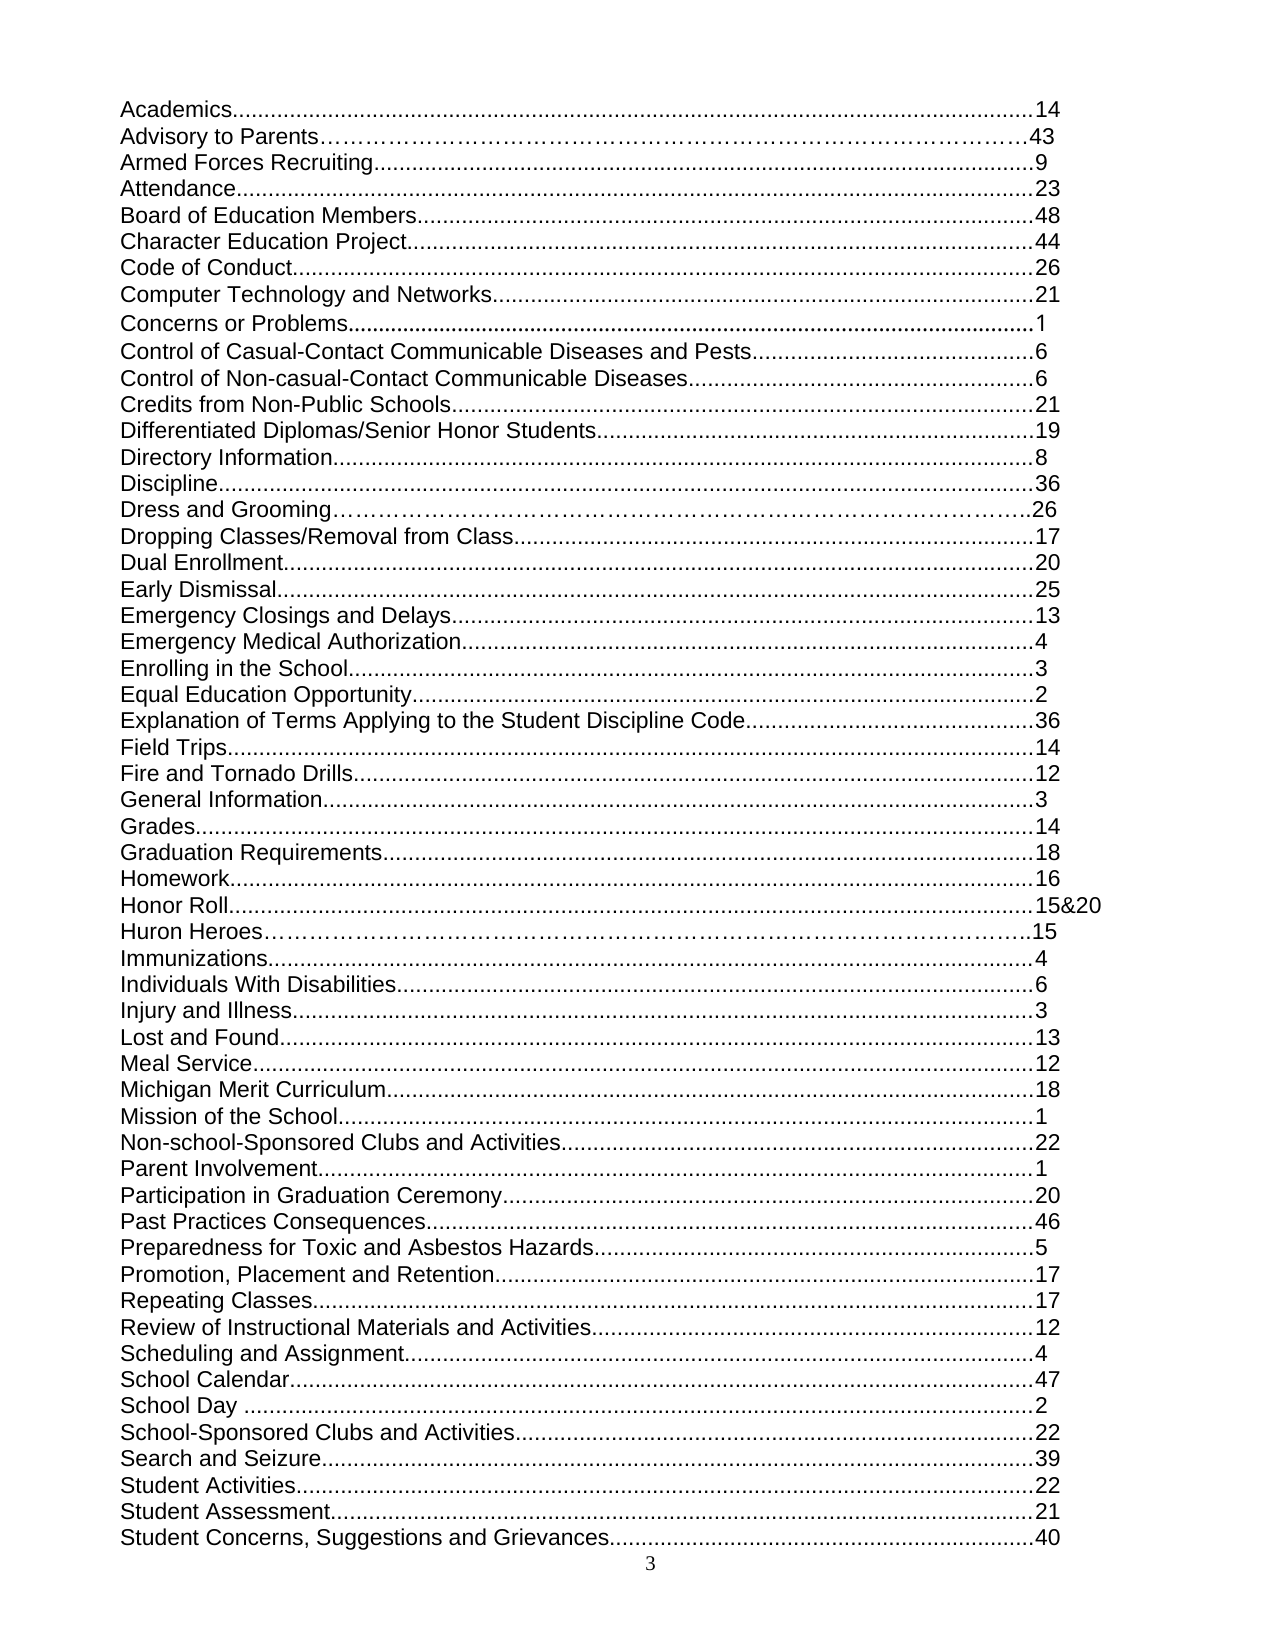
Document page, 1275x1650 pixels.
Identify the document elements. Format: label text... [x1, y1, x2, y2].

text Student Activities 22 [120, 1472, 1181, 1498]
text Advisory to Parents…………………………………………………………………………………43 [120, 123, 1181, 149]
text Student Assessment 21 [120, 1498, 1181, 1524]
text Academics 14 [120, 96, 1181, 123]
text Graduation Requirements 18 [120, 839, 1181, 865]
text General Information 3 [120, 786, 1181, 813]
text Board of Education Members 48 [120, 202, 1181, 228]
text School-Sponsored Clubs and Activities 22 [120, 1419, 1181, 1445]
text School Calendar 47 [120, 1366, 1181, 1392]
text Michigan Merit Curriculum 18 [120, 1076, 1181, 1103]
text Honor Roll 15&20 [120, 892, 1181, 918]
text Equal Education Opportunity 2 [120, 681, 1181, 707]
text Mission of the School 1 [120, 1103, 1181, 1129]
text Student Concerns, Suggestions and Grievances 40 [120, 1524, 1181, 1551]
text Immunizations 4 [120, 944, 1181, 971]
text Early Dismissal 25 [120, 576, 1181, 602]
text Individuals With Disabilities 6 [120, 971, 1181, 997]
text Dual Enrollment 20 [120, 549, 1181, 576]
text Attendance 23 [120, 175, 1181, 202]
text Fire and Tornado Drills 12 [120, 760, 1181, 786]
text Character Education Project 44 [120, 228, 1181, 254]
text Credits from Non-Public Schools 21 [120, 391, 1181, 417]
text Field Trips 14 [120, 734, 1181, 760]
text Lost and Found 13 [120, 1023, 1181, 1050]
text Emergency Closings and Delays 13 [120, 602, 1181, 628]
text Armed Forces Recruiting 9 [120, 149, 1181, 175]
text Emergency Medical Authorization 4 [120, 628, 1181, 654]
text Control of Non-casual-Contact Communicable Diseases 6 [120, 365, 1181, 391]
text Preparedness for Toxic and Asbestos Hazards 5 [120, 1234, 1181, 1261]
text Search and Seizure 39 [120, 1445, 1181, 1472]
text Enrolling in the School 3 [120, 654, 1181, 681]
text Differentiated Diplomas/Senior Honor Students 19 [120, 417, 1181, 444]
text Control of Casual-Contact Communicable Diseases and Pests 6 [120, 338, 1181, 365]
text Participation in Graduation Ceremony 20 [120, 1182, 1181, 1208]
text Non-school-Sponsored Clubs and Activities 22 [120, 1129, 1181, 1155]
text Past Practices Consequences 46 [120, 1208, 1181, 1234]
text Repeating Classes 17 [120, 1287, 1181, 1313]
text Huron Heroes………………………………………………………………………………………..15 [120, 918, 1181, 944]
text Parent Involvement 1 [120, 1155, 1181, 1182]
text Scheduling and Assignment 4 [120, 1340, 1181, 1366]
text School Day 2 [120, 1392, 1181, 1419]
text Grades 14 [120, 813, 1181, 839]
subtitle Concerns or Problems 1 [120, 307, 1181, 338]
text Computer Technology and Networks 21 [120, 281, 1181, 307]
text Dress and Grooming………………………………………………………………………………..26 [120, 496, 1181, 523]
text Injury and Illness 3 [120, 997, 1181, 1023]
text Directory Information 8 [120, 444, 1181, 470]
text Code of Conduct 26 [120, 254, 1181, 281]
text Discipline 36 [120, 470, 1181, 496]
text Explanation of Terms Applying to the Student Discipline Code 36 [120, 707, 1181, 734]
text Promotion, Placement and Retention 17 [120, 1261, 1181, 1287]
text Homework 16 [120, 865, 1181, 892]
text Meal Service 12 [120, 1050, 1181, 1076]
text Review of Instructional Materials and Activities 12 [120, 1313, 1181, 1340]
text Dropping Classes/Removal from Class 17 [120, 523, 1181, 549]
